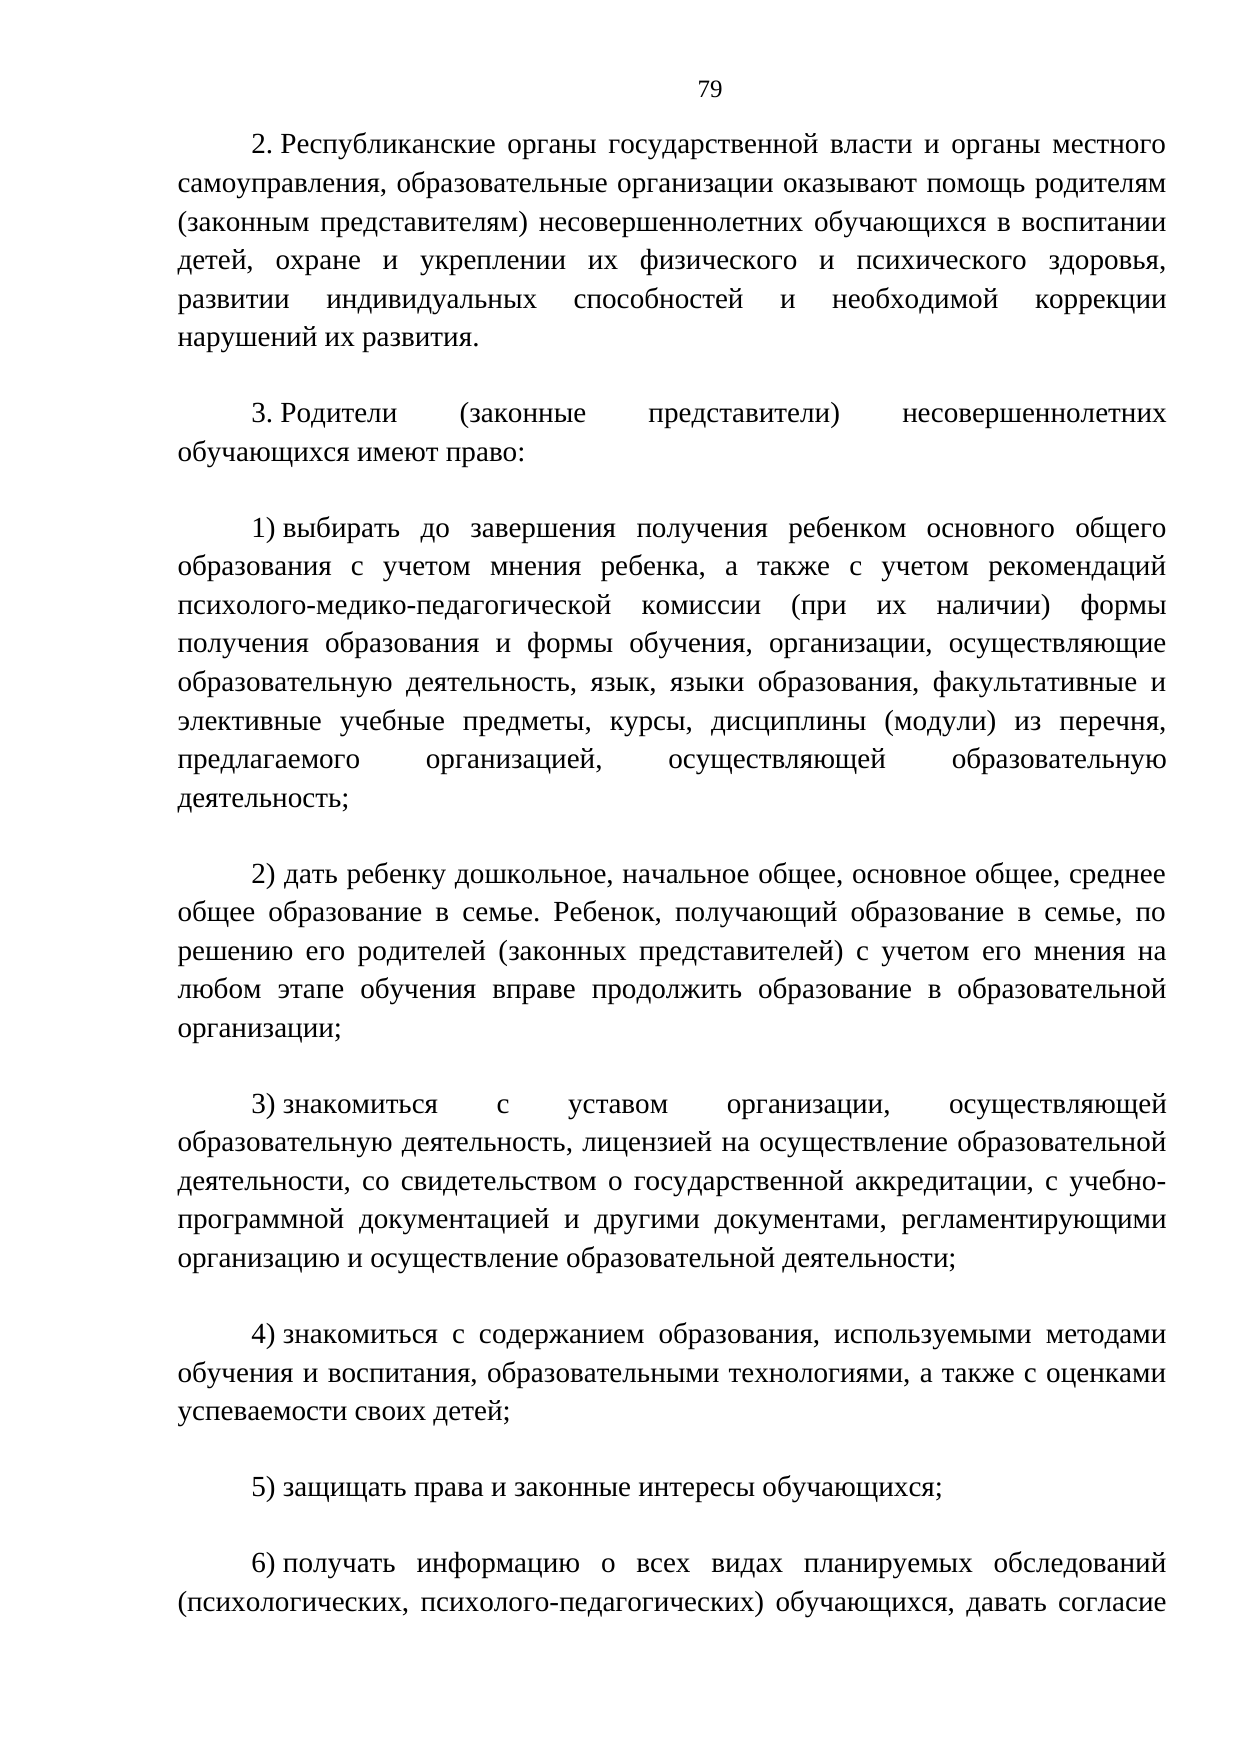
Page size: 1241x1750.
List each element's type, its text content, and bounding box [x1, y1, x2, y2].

text 2) дать ребенку дошкольное, начальное общее, основное общее, среднее общее образование в семье. Ребенок, получающий образование в семье, по решению его родителей (законных представителей) с учетом его мнения на любом этапе обучения вправе продолжить образование в образовательной организации; [177, 856, 1167, 1043]
text 2. Республиканские органы государственной власти и органы местного самоуправления, образовательные организации оказывают помощь родителям (законным представителям) несовершеннолетних обучающихся в воспитании детей, охране и укреплении их физического и психического здоровья, развитии индивидуальных способностей и необходимой коррекции нарушений их развития. [177, 127, 1167, 353]
text 1) выбирать до завершения получения ребенком основного общего образования с учетом мнения ребенка, а также с учетом рекомендаций психолого-медико-педагогической комиссии (при их наличии) формы получения образования и формы обучения, организации, осуществляющие образовательную деятельность, язык, языки образования, факультативные и элективные учебные предметы, курсы, дисциплины (модули) из перечня, предлагаемого организацией, осуществляющей образовательную деятельность; [177, 510, 1167, 813]
text 3. Родители (законные представители) несовершеннолетних обучающихся имеют право: [177, 395, 1167, 467]
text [177, 1545, 1167, 1617]
text 5) защищать права и законные интересы обучающихся; [177, 1469, 1167, 1503]
text 3) знакомиться с уставом организации, осуществляющей образовательную деятельность, лицензией на осуществление образовательной деятельности, со свидетельством о государственной аккредитации, с учебно-программной документацией и другими документами, регламентирующими организацию и осуществление образовательной деятельности; [177, 1086, 1167, 1274]
text 4) знакомиться с содержанием образования, используемыми методами обучения и воспитания, образовательными технологиями, а также с оценками успеваемости своих детей; [177, 1316, 1167, 1427]
